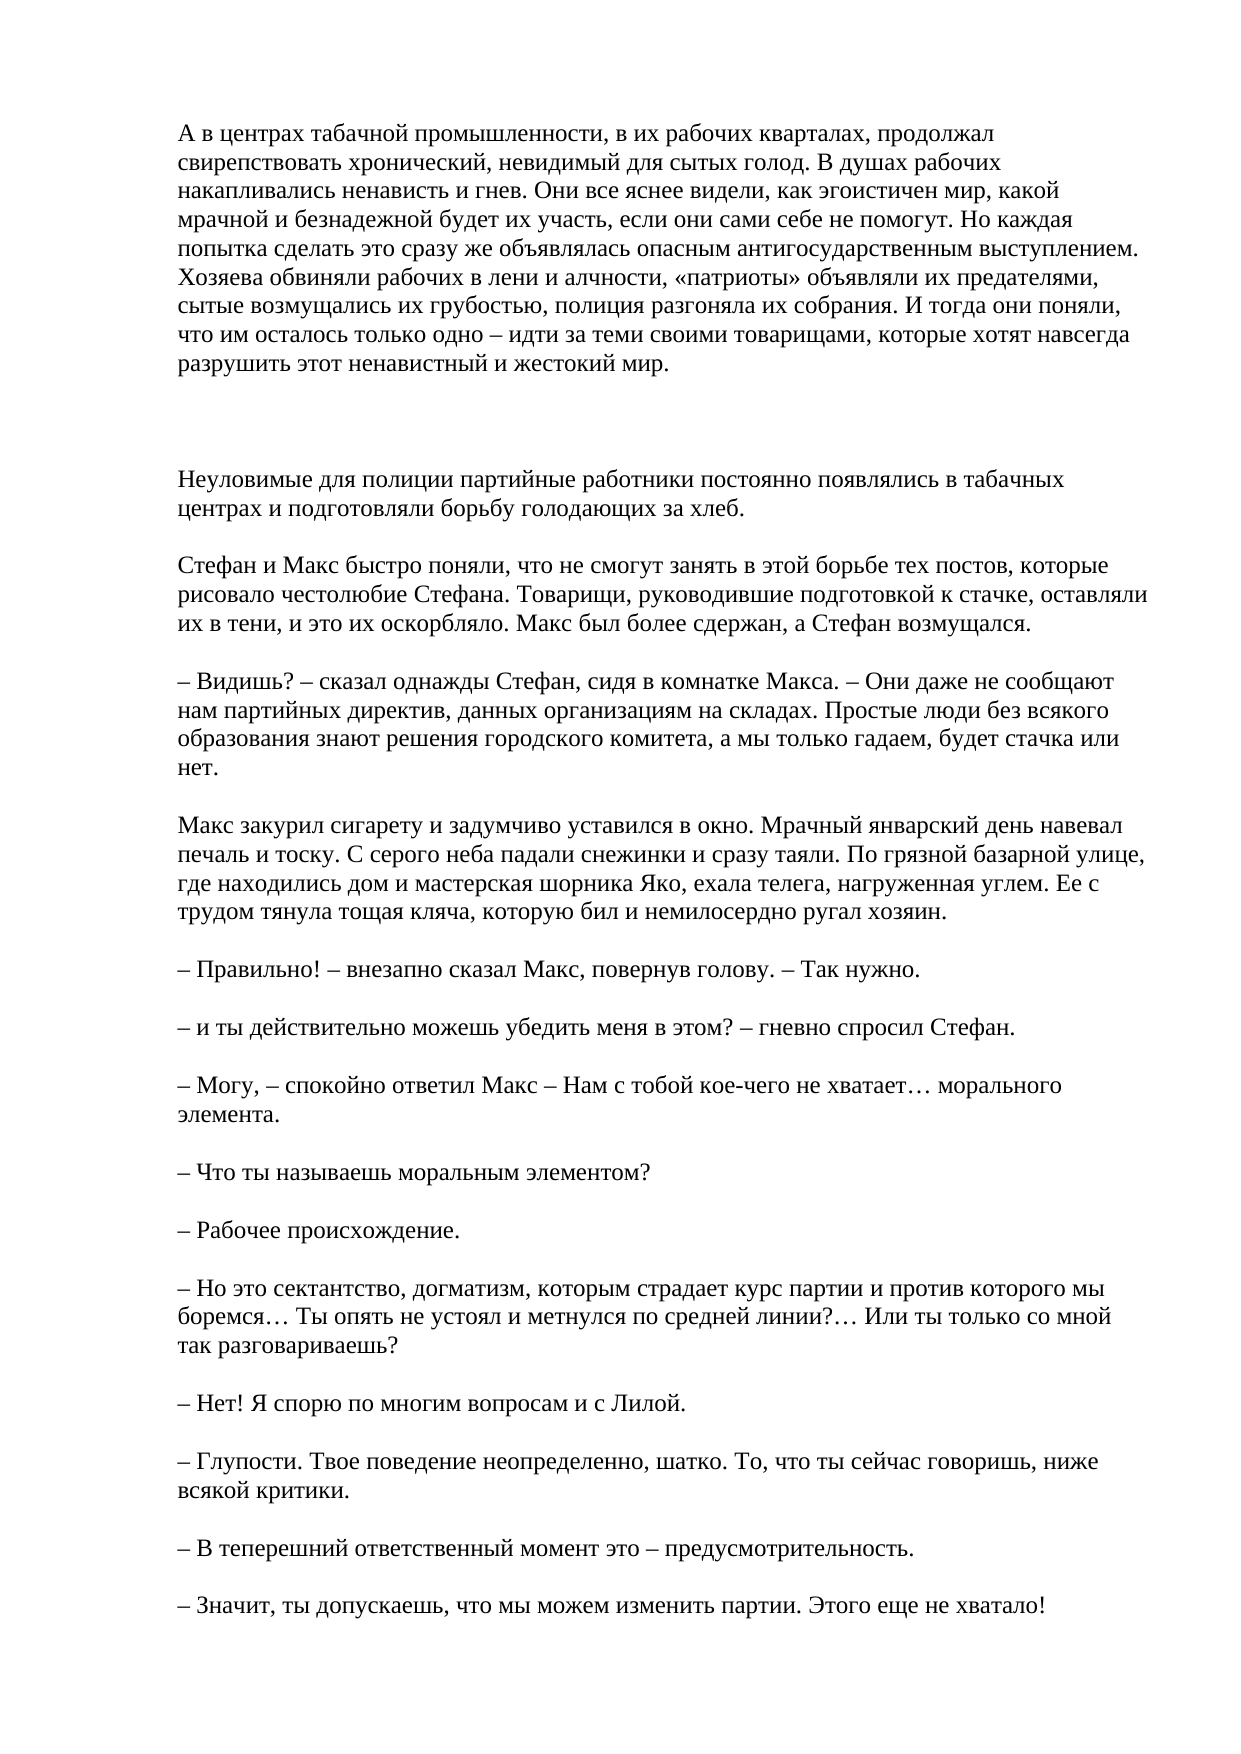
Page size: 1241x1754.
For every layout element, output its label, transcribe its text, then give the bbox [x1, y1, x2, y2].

text – Правильно! – внезапно сказал Макс, повернув голову. – Так нужно. [177, 954, 1152, 983]
text – В теперешний ответственный момент это – предусмотрительность. [177, 1533, 1152, 1561]
text – Значит, ты допускаешь, что мы можем изменить партии. Этого еще не хватало! [177, 1591, 1152, 1619]
text – Но это сектантство, догматизм, которым страдает курс партии и против которого мы боремся… Ты опять не устоял и метнулся по средней линии?… Или ты только со мной так разговариваешь? [177, 1273, 1152, 1359]
text – Глупости. Твое поведение неопределенно, шатко. То, что ты сейчас говоришь, ниже всякой критики. [177, 1446, 1152, 1503]
text Неуловимые для полиции партийные работники постоянно появлялись в табачных центрах и подготовляли борьбу голодающих за хлеб. [177, 464, 1152, 521]
text А в центрах табачной промышленности, в их рабочих кварталах, продолжал свирепствовать хронический, невидимый для сытых голод. В душах рабочих накапливались ненависть и гнев. Они все яснее видели, как эгоистичен мир, какой мрачной и безнадежной будет их участь, если они сами себе не помогут. Но каждая попытка сделать это сразу же объявлялась опасным антигосударственным выступлением. Хозяева обвиняли рабочих в лени и алчности, «патриоты» объявляли их предателями, сытые возмущались их грубостью, полиция разгоняла их собрания. И тогда они поняли, что им осталось только одно – идти за теми своими товарищами, которые хотят навсегда разрушить этот ненавистный и жестокий мир. [177, 118, 1152, 377]
text Стефан и Макс быстро поняли, что не смогут занять в этой борьбе тех постов, которые рисовало честолюбие Стефана. Товарищи, руководившие подготовкой к стачке, оставляли их в тени, и это их оскорбляло. Макс был более сдержан, а Стефан возмущался. [177, 551, 1152, 637]
text – Видишь? – сказал однажды Стефан, сидя в комнатке Макса. – Они даже не сообщают нам партийных директив, данных организациям на складах. Простые люди без всякого образования знают решения городского комитета, а мы только гадаем, будет стачка или нет. [177, 666, 1152, 781]
text – Могу, – спокойно ответил Макс – Нам с тобой кое-чего не хватает… морального элемента. [177, 1070, 1152, 1128]
text – Что ты называешь моральным элементом? [177, 1157, 1152, 1186]
text – Рабочее происхождение. [177, 1215, 1152, 1243]
text – Нет! Я спорю по многим вопросам и с Лилой. [177, 1388, 1152, 1417]
text Макс закурил сигарету и задумчиво уставился в окно. Мрачный январский день навевал печаль и тоску. С серого неба падали снежинки и сразу таяли. По грязной базарной улице, где находились дом и мастерская шорника Яко, ехала телега, нагруженная углем. Ее с трудом тянула тощая кляча, которую бил и немилосердно ругал хозяин. [177, 810, 1152, 925]
text – и ты действительно можешь убедить меня в этом? – гневно спросил Стефан. [177, 1012, 1152, 1041]
